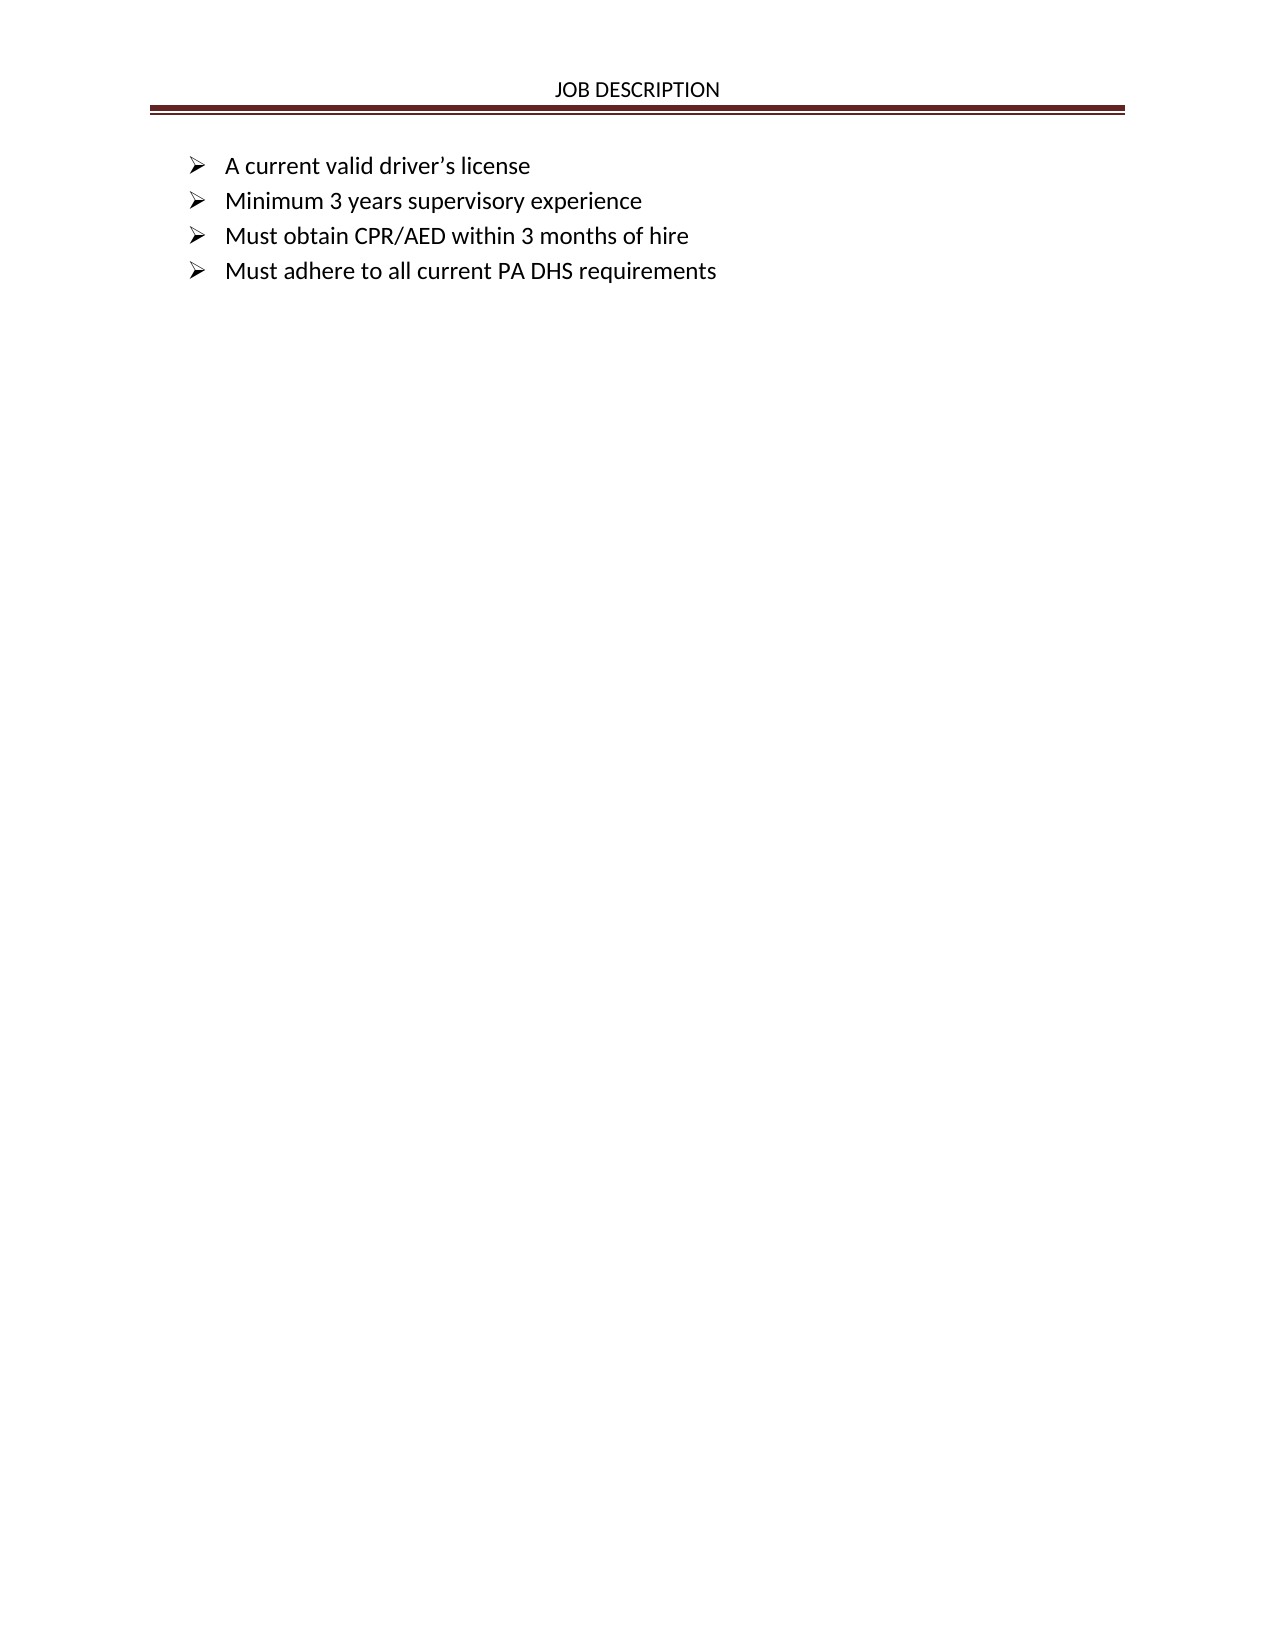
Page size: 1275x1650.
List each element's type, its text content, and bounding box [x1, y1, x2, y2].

list Must obtain CPR/AED within 3 months of hire [187, 220, 1125, 251]
list Minimum 3 years supervisory experience [187, 185, 1125, 216]
list A current valid driver’s license [187, 150, 1125, 181]
list Must adhere to all current PA DHS requirements [187, 255, 1125, 286]
